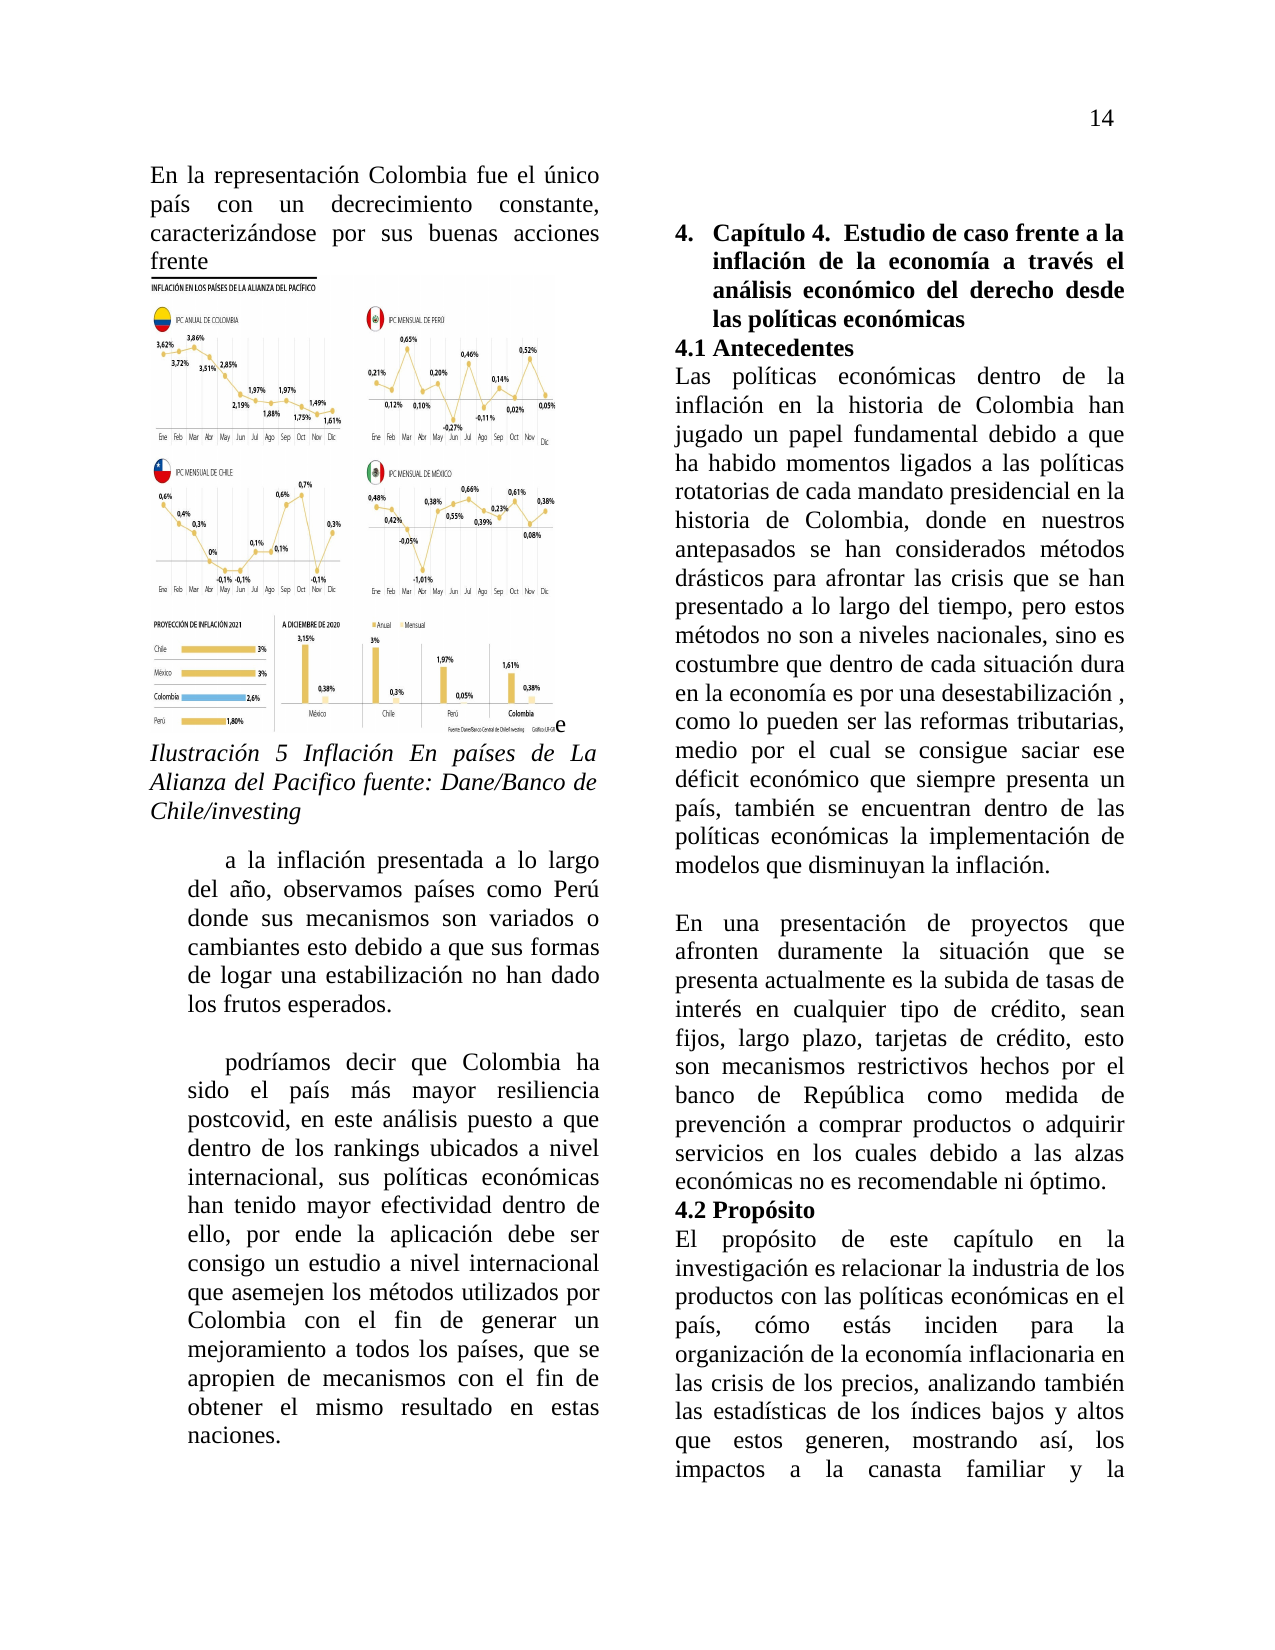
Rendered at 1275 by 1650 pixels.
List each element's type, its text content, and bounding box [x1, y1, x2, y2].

text Las políticas económicas dentro de la inflación en la historia de Colombia han jugado un papel fundamental debido a que ha habido momentos ligados a las políticas rotatorias de cada mandato presidencial en la historia de Colombia, donde en nuestros antepasados se han considerados métodos drásticos para afrontar las crisis que se han presentado a lo largo del tiempo, pero estos métodos no son a niveles nacionales, sino es costumbre que dentro de cada situación dura en la economía es por una desestabilización , como lo pueden ser las reformas tributarias, medio por el cual se consigue saciar ese déficit económico que siempre presenta un país, también se encuentran dentro de las políticas económicas la implementación de modelos que disminuyan la inflación. [675, 361, 1125, 879]
picture [150, 275, 555, 733]
list Antecedentes [675, 333, 1125, 361]
list Propósito [675, 1195, 1125, 1224]
list Capítulo 4. Estudio de caso frente a la inflación de la economía a través el análisis económico del derecho desde las políticas económicas [675, 218, 1125, 333]
text En una presentación de proyectos que afronten duramente la situación que se presenta actualmente es la subida de tasas de interés en cualquier tipo de crédito, sean fijos, largo plazo, tarjetas de crédito, esto son mecanismos restrictivos hechos por el banco de República como medida de prevención a comprar productos o adquirir servicios en los cuales debido a las alzas económicas no es recomendable ni óptimo. [675, 908, 1125, 1195]
text podríamos decir que Colombia ha sido el país más mayor resiliencia postcovid, en este análisis puesto a que dentro de los rankings ubicados a nivel internacional, sus políticas económicas han tenido mayor efectividad dentro de ello, por ende la aplicación debe ser consigo un estudio a nivel internacional que asemejen los métodos utilizados por Colombia con el fin de generar un mejoramiento a todos los países, que se apropien de mecanismos con el fin de obtener el mismo resultado en estas naciones. [187, 1047, 600, 1449]
text a la inflación presentada a lo largo del año, observamos países como Perú donde sus mecanismos son variados o cambiantes esto debido a que sus formas de logar una estabilización no han dado los frutos esperados. [187, 845, 600, 1018]
